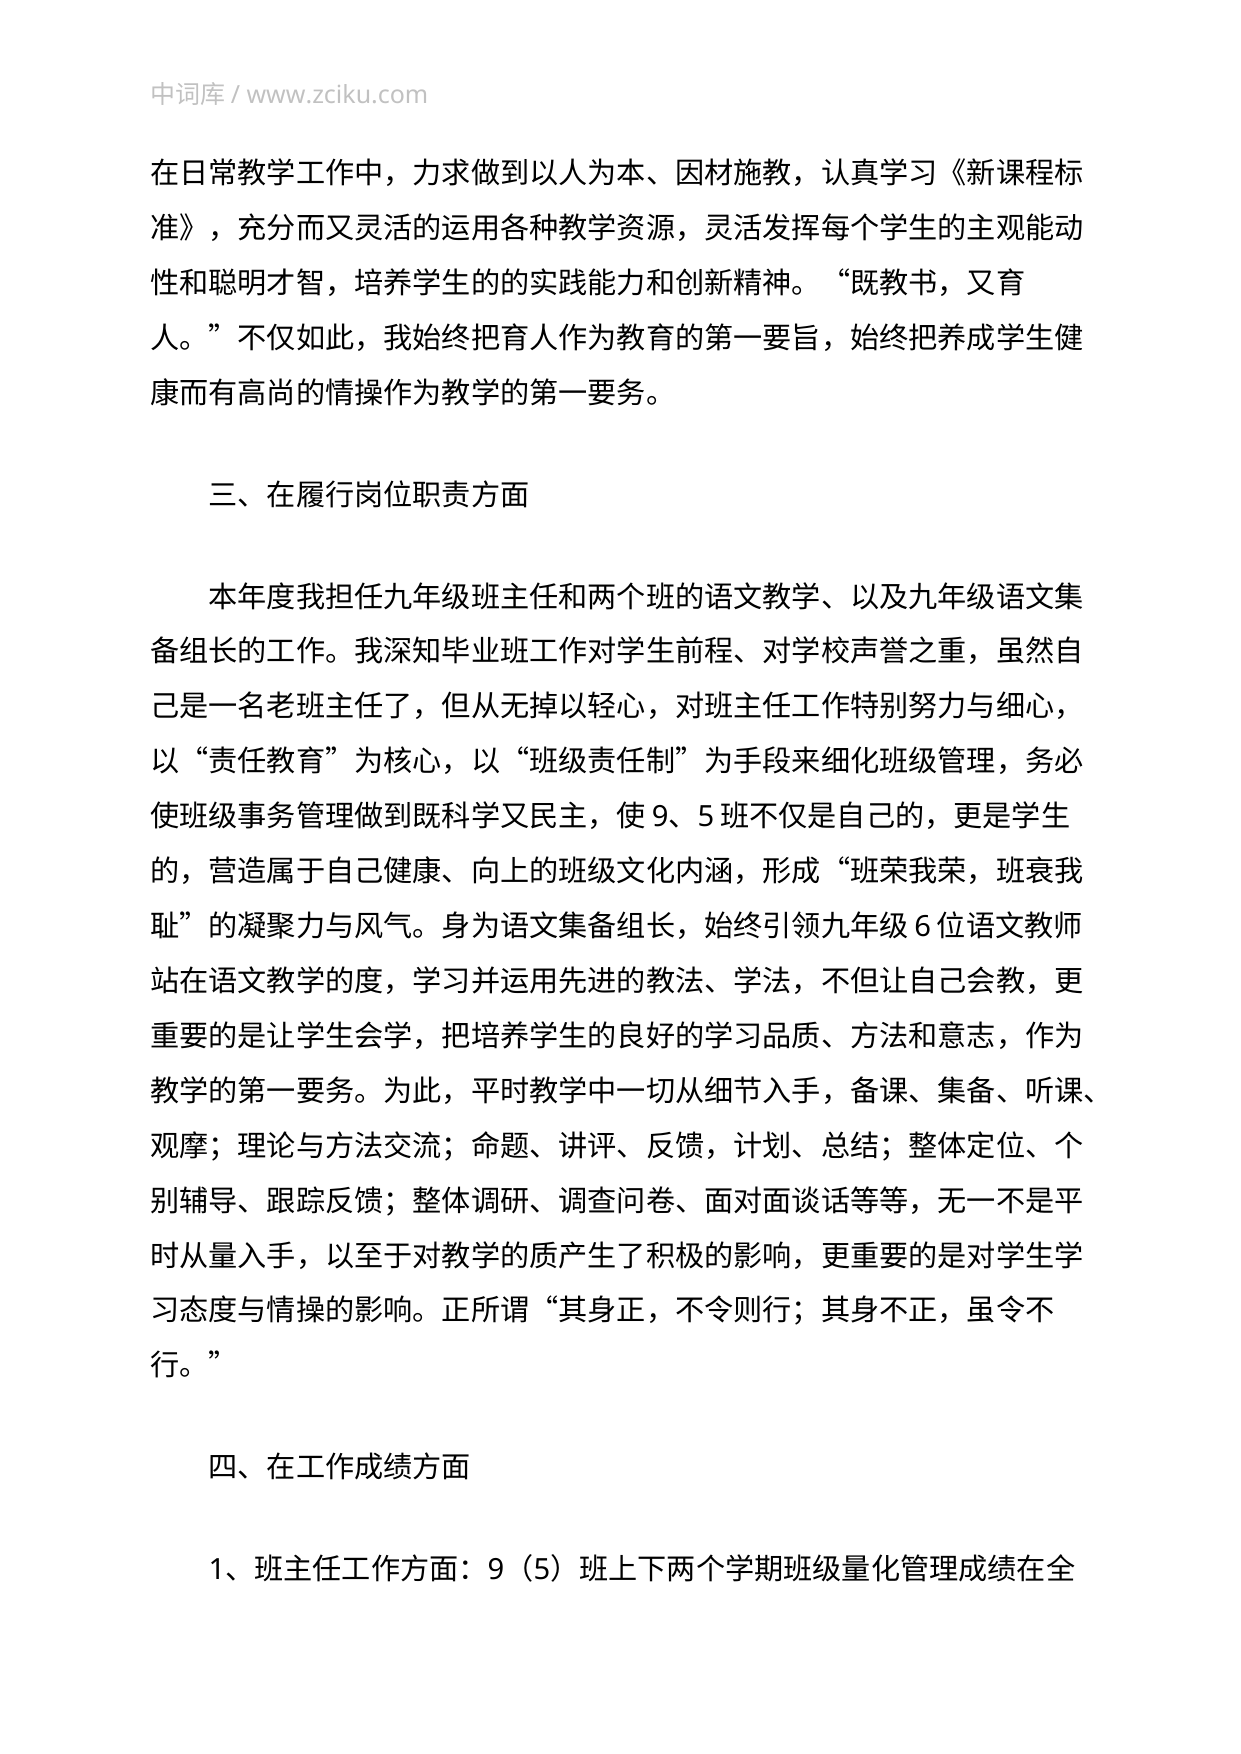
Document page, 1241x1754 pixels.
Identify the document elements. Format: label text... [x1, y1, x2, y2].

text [150, 1545, 1090, 1588]
text 四、在工作成绩方面 [150, 1444, 1090, 1486]
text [150, 150, 1090, 412]
text 本年度我担任九年级班主任和两个班的语文教学、以及九年级语文集备组长的工作。我深知毕业班工作对学生前程、对学校声誉之重，虽然自己是一名老班主任了，但从无掉以轻心，对班主任工作特别努力与细心，以“责任教育”为核心，以“班级责任制”为手段来细化班级管理，务必使班级事务管理做到既科学又民主，使9、5班不仅是自己的，更是学生的，营造属于自己健康、向上的班级文化内涵，形成“班荣我荣，班衰我耻”的凝聚力与风气。身为语文集备组长，始终引领九年级6位语文教师站在语文教学的度，学习并运用先进的教法、学法，不但让自己会教，更重要的是让学生会学，把培养学生的良好的学习品质、方法和意志，作为教学的第一要务。为此，平时教学中一切从细节入手，备课、集备、听课、观摩；理论与方法交流；命题、讲评、反馈，计划、总结；整体定位、个别辅导、跟踪反馈；整体调研、调查问卷、面对面谈话等等，无一不是平时从量入手，以至于对教学的质产生了积极的影响，更重要的是对学生学习态度与情操的影响。正所谓“其身正，不令则行；其身不正，虽令不行。” [150, 573, 1090, 1384]
text 三、在履行岗位职责方面 [150, 471, 1090, 514]
